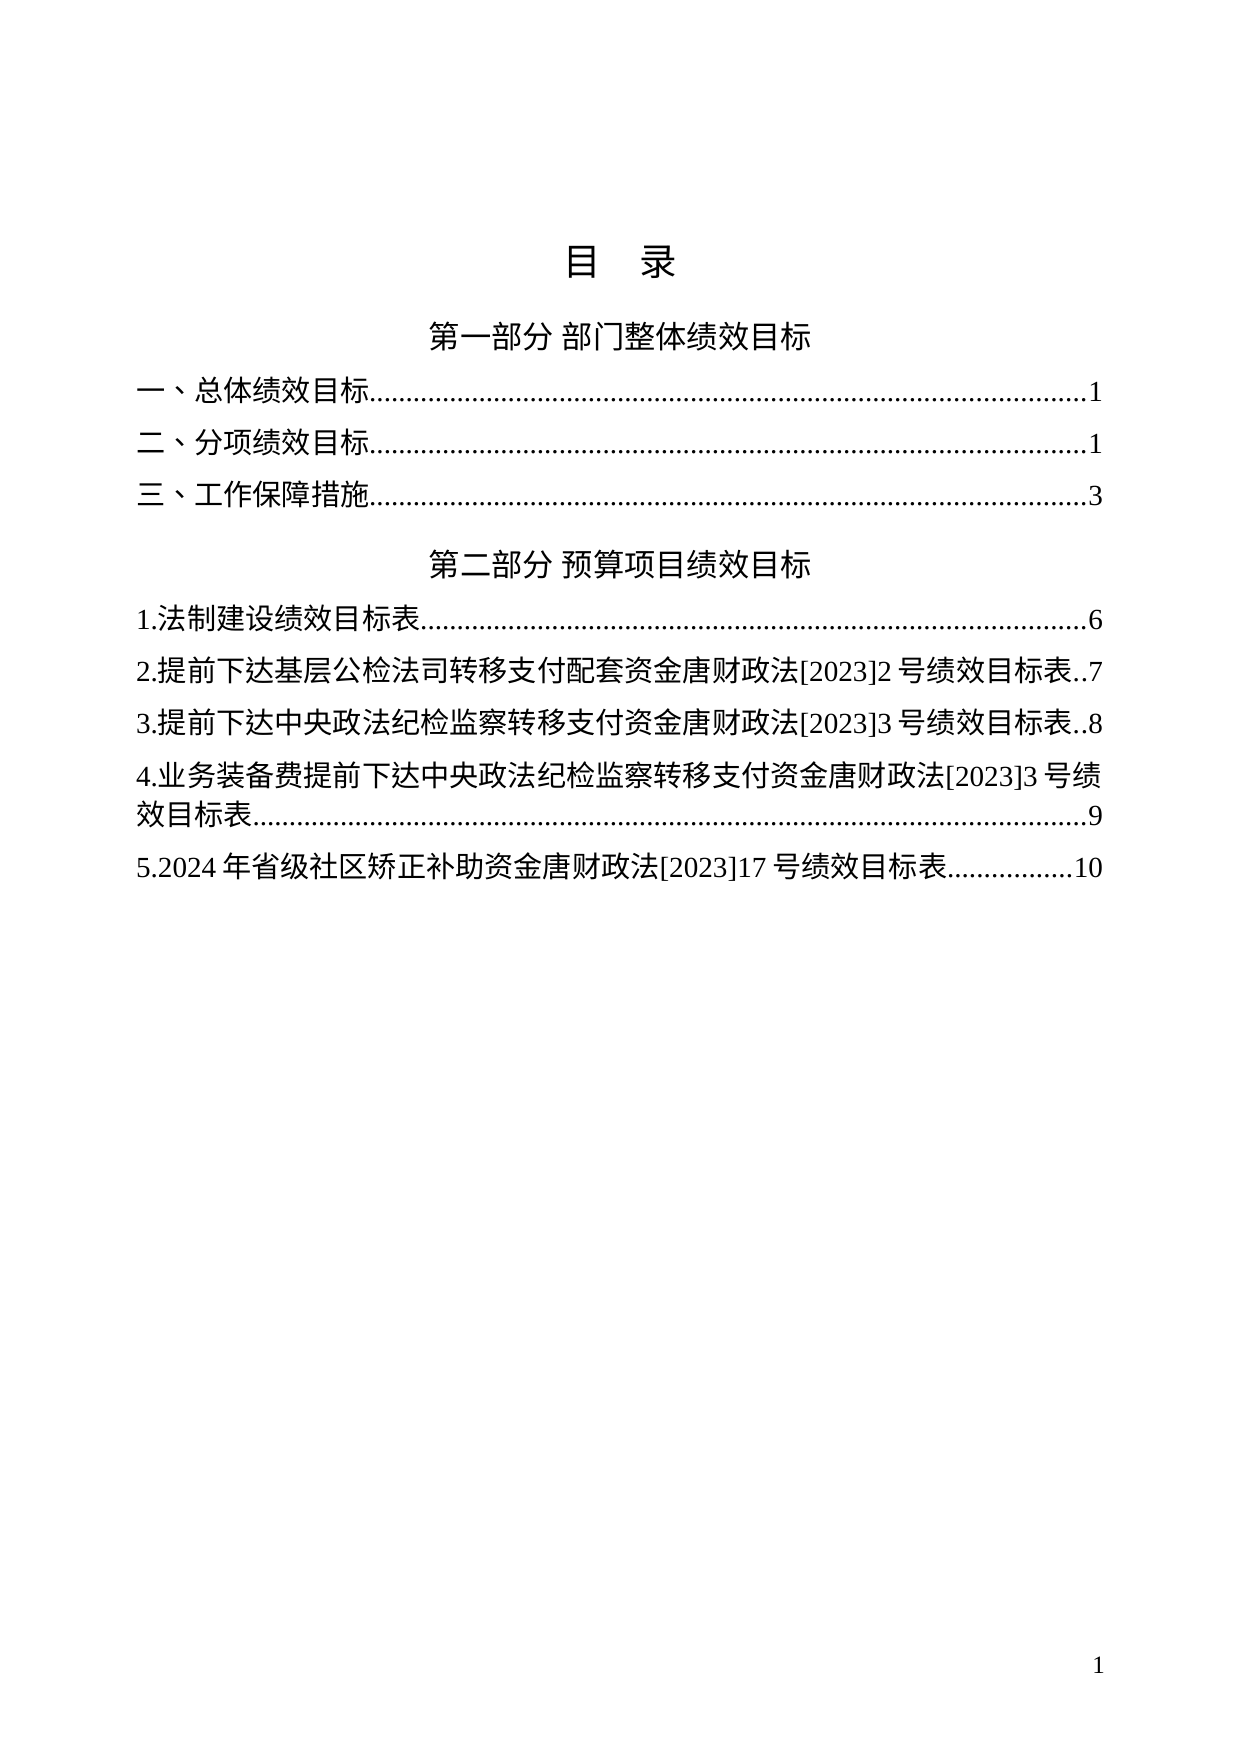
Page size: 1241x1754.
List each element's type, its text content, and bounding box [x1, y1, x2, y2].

text 目 录 [136, 235, 1104, 286]
text 4.业务装备费提前下达中央政法纪检监察转移支付资金唐财政法[2023]3号绩效目标表 9 [136, 755, 1104, 834]
text 第二部分 预算项目绩效目标 [136, 543, 1104, 586]
text 第一部分 部门整体绩效目标 [136, 315, 1104, 358]
text 1.法制建设绩效目标表 6 [136, 598, 1104, 638]
text 3.提前下达中央政法纪检监察转移支付资金唐财政法[2023]3号绩效目标表 8 [136, 703, 1104, 742]
text 2.提前下达基层公检法司转移支付配套资金唐财政法[2023]2号绩效目标表 7 [136, 650, 1104, 690]
text 二、分项绩效目标 1 [136, 422, 1104, 462]
text 三、工作保障措施 3 [136, 475, 1104, 514]
text 5.2024年省级社区矫正补助资金唐财政法[2023]17号绩效目标表 10 [136, 847, 1104, 886]
text 一、总体绩效目标 1 [136, 370, 1104, 410]
